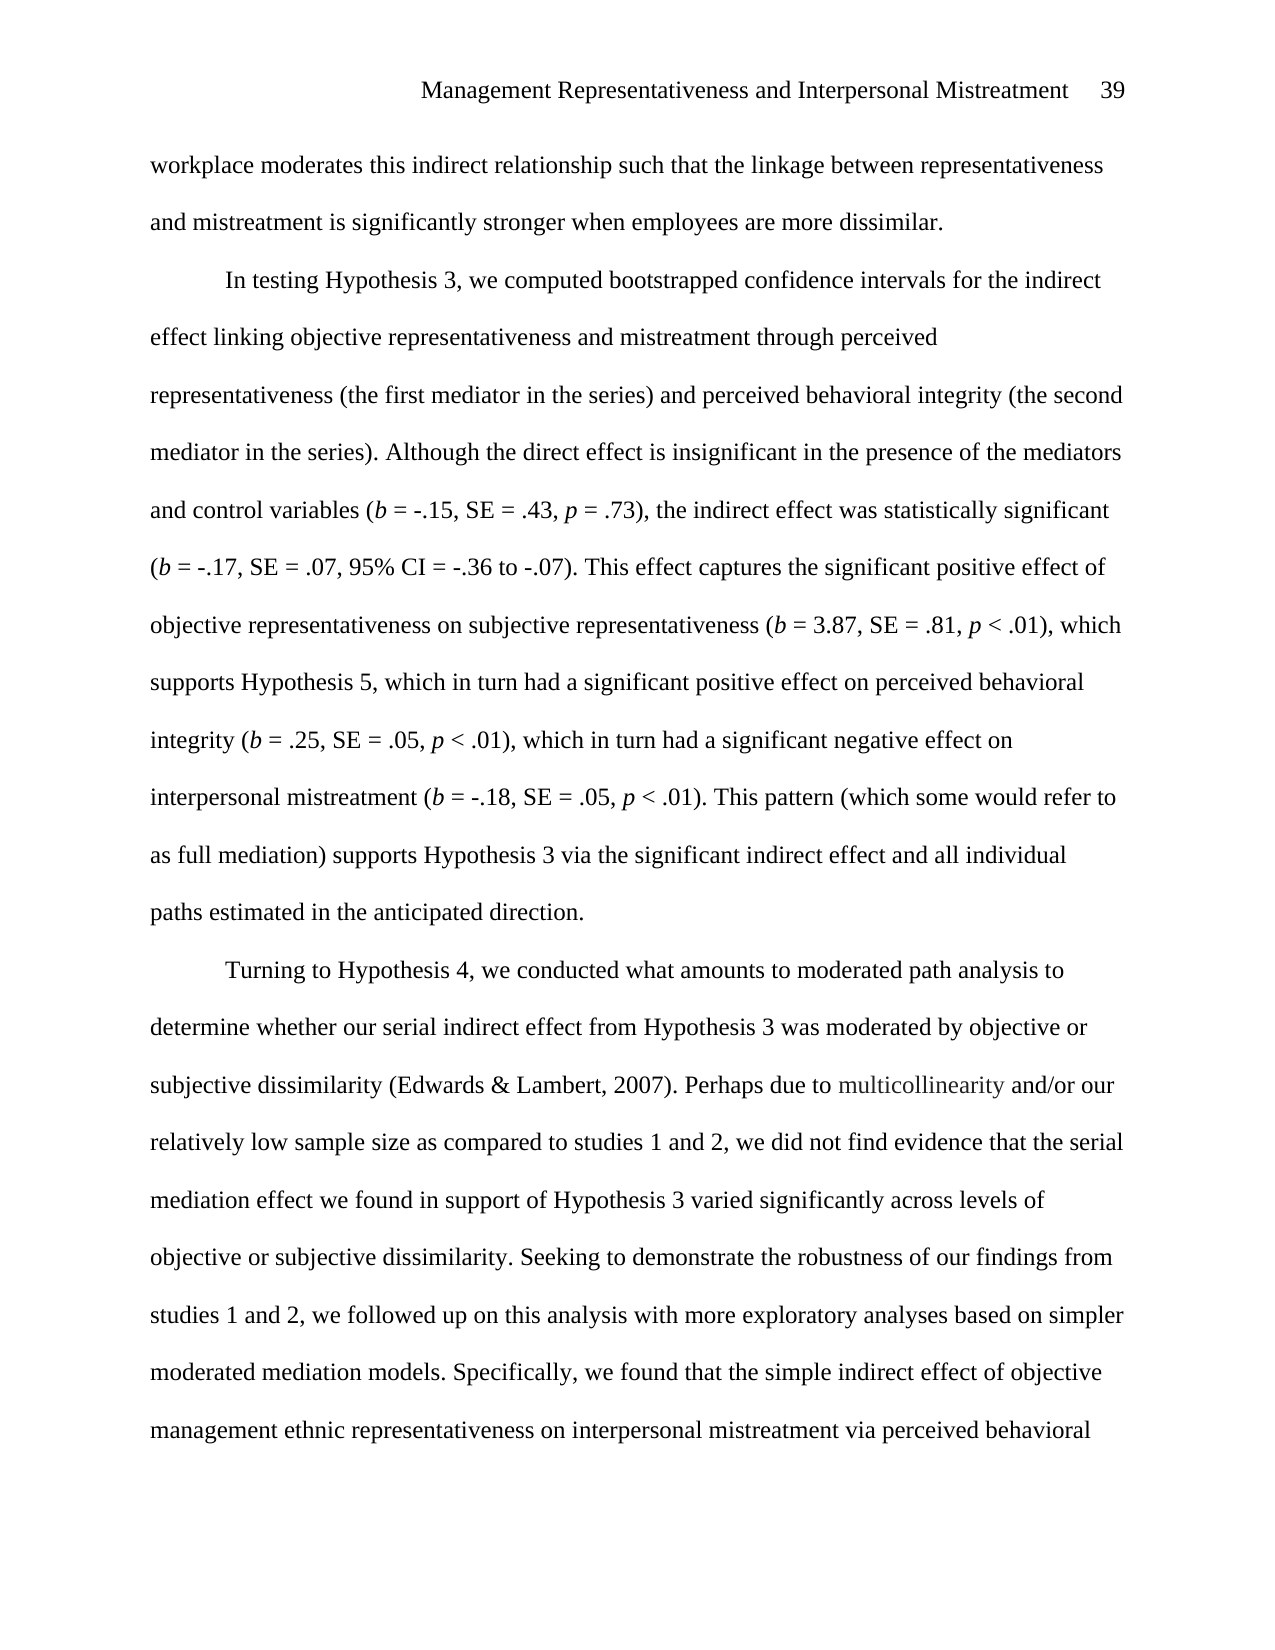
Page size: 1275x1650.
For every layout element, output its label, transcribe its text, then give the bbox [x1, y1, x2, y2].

text In testing Hypothesis 3, we computed bootstrapped confidence intervals for the indirect effect linking objective representativeness and mistreatment through perceived representativeness (the first mediator in the series) and perceived behavioral integrity (the second mediator in the series). Although the direct effect is insignificant in the presence of the mediators and control variables (b = -.15, SE = .43, p = .73), the indirect effect was statistically significant (b = -.17, SE = .07, 95% CI = -.36 to -.07). This effect captures the significant positive effect of objective representativeness on subjective representativeness (b = 3.87, SE = .81, p < .01), which supports Hypothesis 5, which in turn had a significant positive effect on perceived behavioral integrity (b = .25, SE = .05, p < .01), which in turn had a significant negative effect on interpersonal mistreatment (b = -.18, SE = .05, p < .01). This pattern (which some would refer to as full mediation) supports Hypothesis 3 via the significant indirect effect and all individual paths estimated in the anticipated direction. [150, 265, 1125, 926]
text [150, 150, 1125, 236]
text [150, 955, 1125, 1444]
